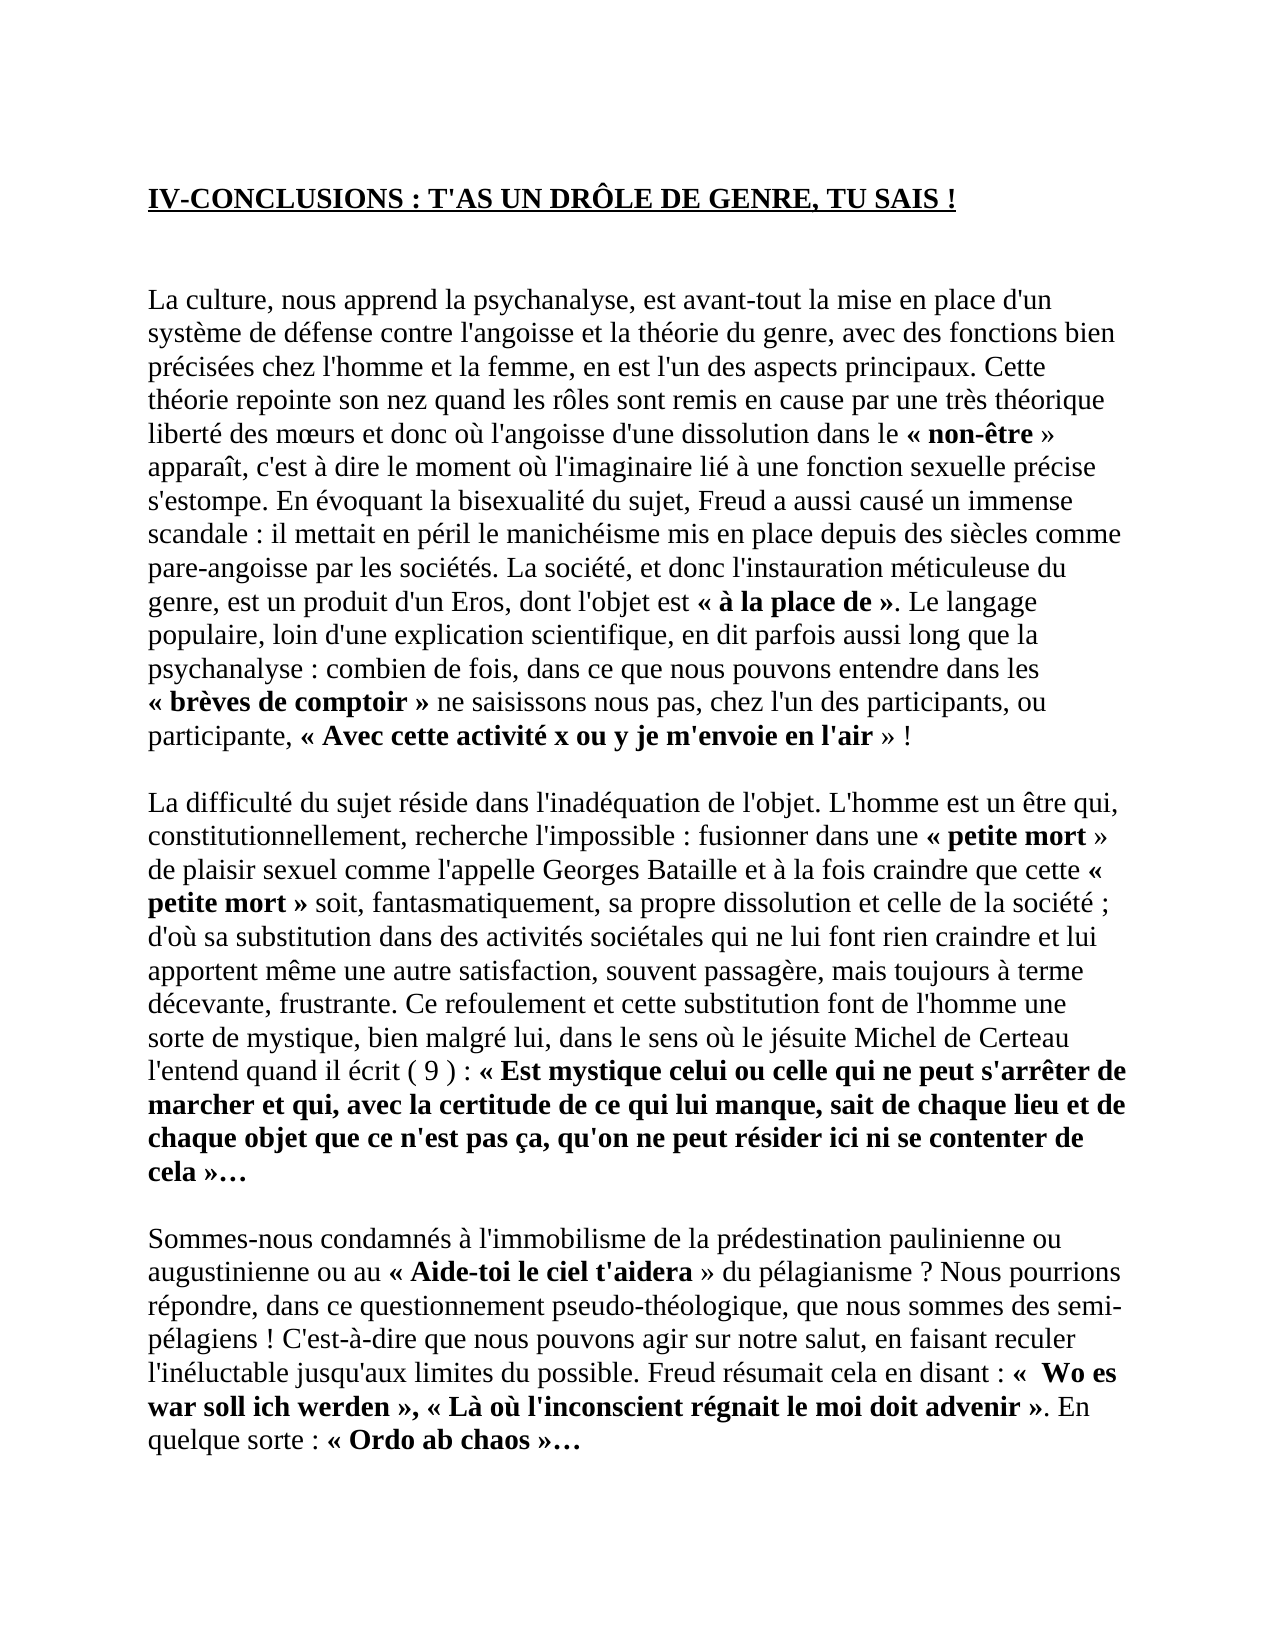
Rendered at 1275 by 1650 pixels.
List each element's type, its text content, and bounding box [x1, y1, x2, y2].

text IV-CONCLUSIONS : T'AS UN DRÔLE DE GENRE, TU SAIS ! [148, 181, 1127, 215]
text La difficulté du sujet réside dans l'inadéquation de l'objet. L'homme est un être qui, constitutionnellement, recherche l'impossible : fusionner dans une « petite mort » de plaisir sexuel comme l'appelle Georges Bataille et à la fois craindre que cette « petite mort » soit, fantasmatiquement, sa propre dissolution et celle de la société ; d'où sa substitution dans des activités sociétales qui ne lui font rien craindre et lui apportent même une autre satisfaction, souvent passagère, mais toujours à terme décevante, frustrante. Ce refoulement et cette substitution font de l'homme une sorte de mystique, bien malgré lui, dans le sens où le jésuite Michel de Certeau l'entend quand il écrit ( 9 ) : « Est mystique celui ou celle qui ne peut s'arrêter de marcher et qui, avec la certitude de ce qui lui manque, sait de chaque lieu et de chaque objet que ce n'est pas ça, qu'on ne peut résider ici ni se contenter de cela »… [148, 785, 1127, 1187]
text La culture, nous apprend la psychanalyse, est avant-tout la mise en place d'un système de défense contre l'angoisse et la théorie du genre, avec des fonctions bien précisées chez l'homme et la femme, en est l'un des aspects principaux. Cette théorie repointe son nez quand les rôles sont remis en cause par une très théorique liberté des mœurs et donc où l'angoisse d'une dissolution dans le « non-être » apparaît, c'est à dire le moment où l'imaginaire lié à une fonction sexuelle précise s'estompe. En évoquant la bisexualité du sujet, Freud a aussi causé un immense scandale : il mettait en péril le manichéisme mis en place depuis des siècles comme pare-angoisse par les sociétés. La société, et donc l'instauration méticuleuse du genre, est un produit d'un Eros, dont l'objet est « à la place de ». Le langage populaire, loin d'une explication scientifique, en dit parfois aussi long que la psychanalyse : combien de fois, dans ce que nous pouvons entendre dans les « brèves de comptoir » ne saisissons nous pas, chez l'un des participants, ou participante, « Avec cette activité x ou y je m'envoie en l'air » ! [148, 282, 1127, 751]
text Sommes-nous condamnés à l'immobilisme de la prédestination paulinienne ou augustinienne ou au « Aide-toi le ciel t'aidera » du pélagianisme ? Nous pourrions répondre, dans ce questionnement pseudo-théologique, que nous sommes des semi-pélagiens ! C'est-à-dire que nous pouvons agir sur notre salut, en faisant reculer l'inéluctable jusqu'aux limites du possible. Freud résumait cela en disant : « Wo es war soll ich werden », « Là où l'inconscient régnait le moi doit advenir ». En quelque sorte : « Ordo ab chaos »… [148, 1221, 1127, 1456]
